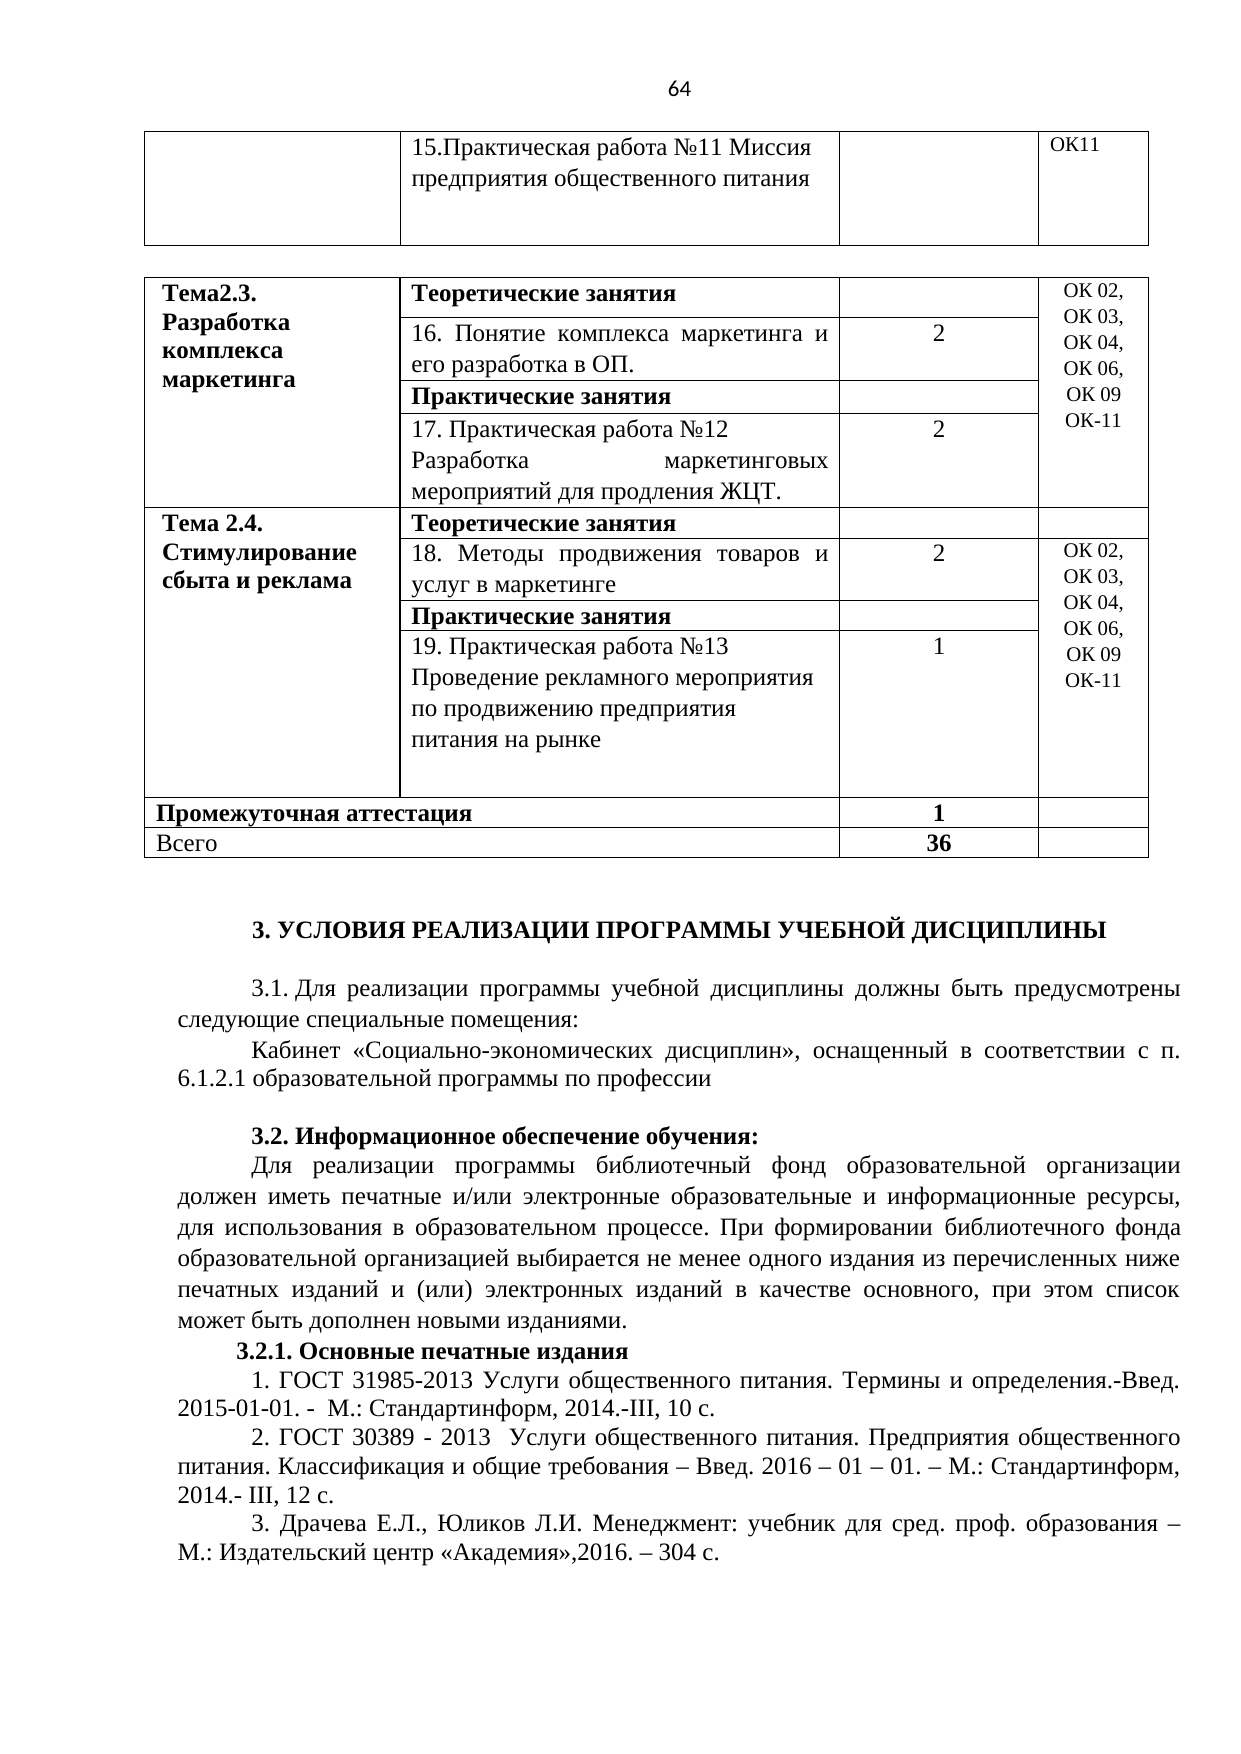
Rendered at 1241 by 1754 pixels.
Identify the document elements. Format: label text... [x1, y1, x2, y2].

table_cell Практические занятия [401, 381, 839, 413]
table_cell 19. Практическая работа №13 Проведение рекламного мероприятия по продвижению предприятия питания на рынке [401, 631, 839, 797]
table_cell 15.Практическая работа №11 Миссия предприятия общественного питания [401, 132, 839, 245]
table_header [840, 278, 1038, 317]
table_cell 17. Практическая работа №12 Разработка маркетинговых мероприятий для продления ЖЦТ. [401, 414, 839, 507]
table_cell [1039, 828, 1148, 857]
table_cell Промежуточная аттестация [145, 798, 839, 827]
table_cell [840, 601, 1038, 630]
text 1. ГОСТ 31985-2013 Услуги общественного питания. Термины и определения.-Введ. 2015-01-01. - М.: Стандартинформ, 2014.-III, 10 с. [177, 1365, 1181, 1422]
table_cell 1 [840, 798, 1038, 827]
table_cell [840, 132, 1038, 245]
table_cell ОК 02, ОК 03, ОК 04, ОК 06, ОК 09 ОК-11 [1039, 539, 1148, 797]
table_cell [1039, 798, 1148, 827]
table_cell Теоретические занятия [401, 508, 839, 537]
table_cell 16. Понятие комплекса маркетинга и его разработка в ОП. [401, 318, 839, 380]
table_cell 18. Методы продвижения товаров и услуг в маркетинге [401, 539, 839, 600]
table_cell [840, 508, 1038, 537]
text Кабинет «Социально-экономических дисциплин», оснащенный в соответствии с п. 6.1.2.1 образовательной программы по профессии [177, 1035, 1181, 1092]
table_cell 2 [840, 318, 1038, 380]
text 2. ГОСТ 30389 - 2013 Услуги общественного питания. Предприятия общественного питания. Классификация и общие требования – Введ. 2016 – 01 – 01. – М.: Стандартинформ, 2014.- III, 12 с. [177, 1422, 1181, 1508]
table_cell 1 [840, 631, 1038, 797]
table_cell 2 [840, 539, 1038, 600]
text 3. Драчева Е.Л., Юликов Л.И. Менеджмент: учебник для сред. проф. образования – М.: Издательский центр «Академия»,2016. – 304 с. [177, 1508, 1181, 1566]
table_header Тема2.3. Разработка комплекса маркетинга [145, 278, 399, 507]
text 3.1. Для реализации программы учебной дисциплины должны быть предусмотрены следующие специальные помещения: [177, 973, 1181, 1032]
text Для реализации программы библиотечный фонд образовательной организации должен иметь печатные и/или электронные образовательные и информационные ресурсы, для использования в образовательном процессе. При формировании библиотечного фонда образовательной организацией выбирается не менее одного издания из перечисленных ниже печатных изданий и (или) электронных изданий в качестве основного, при этом список может быть дополнен новыми изданиями. [177, 1150, 1181, 1334]
table_cell 2 [840, 414, 1038, 507]
text 3. УСЛОВИЯ РЕАЛИЗАЦИИ программы УЧЕБНОЙ ДИСЦИПЛИНЫ [177, 915, 1181, 944]
table_header Теоретические занятия [401, 278, 839, 317]
table_cell 36 [840, 828, 1038, 857]
table_header ОК 02, ОК 03, ОК 04, ОК 06, ОК 09 ОК-11 [1039, 278, 1148, 507]
text 3.2. Информационное обеспечение обучения: [177, 1121, 1181, 1150]
table_cell Тема 2.4. Стимулирование сбыта и реклама [145, 508, 399, 797]
table_cell [840, 381, 1038, 413]
table_cell [1039, 508, 1148, 537]
table_cell Практические занятия [401, 601, 839, 630]
table_cell Всего [145, 828, 839, 857]
text 3.2.1. Основные печатные издания [177, 1336, 1181, 1365]
